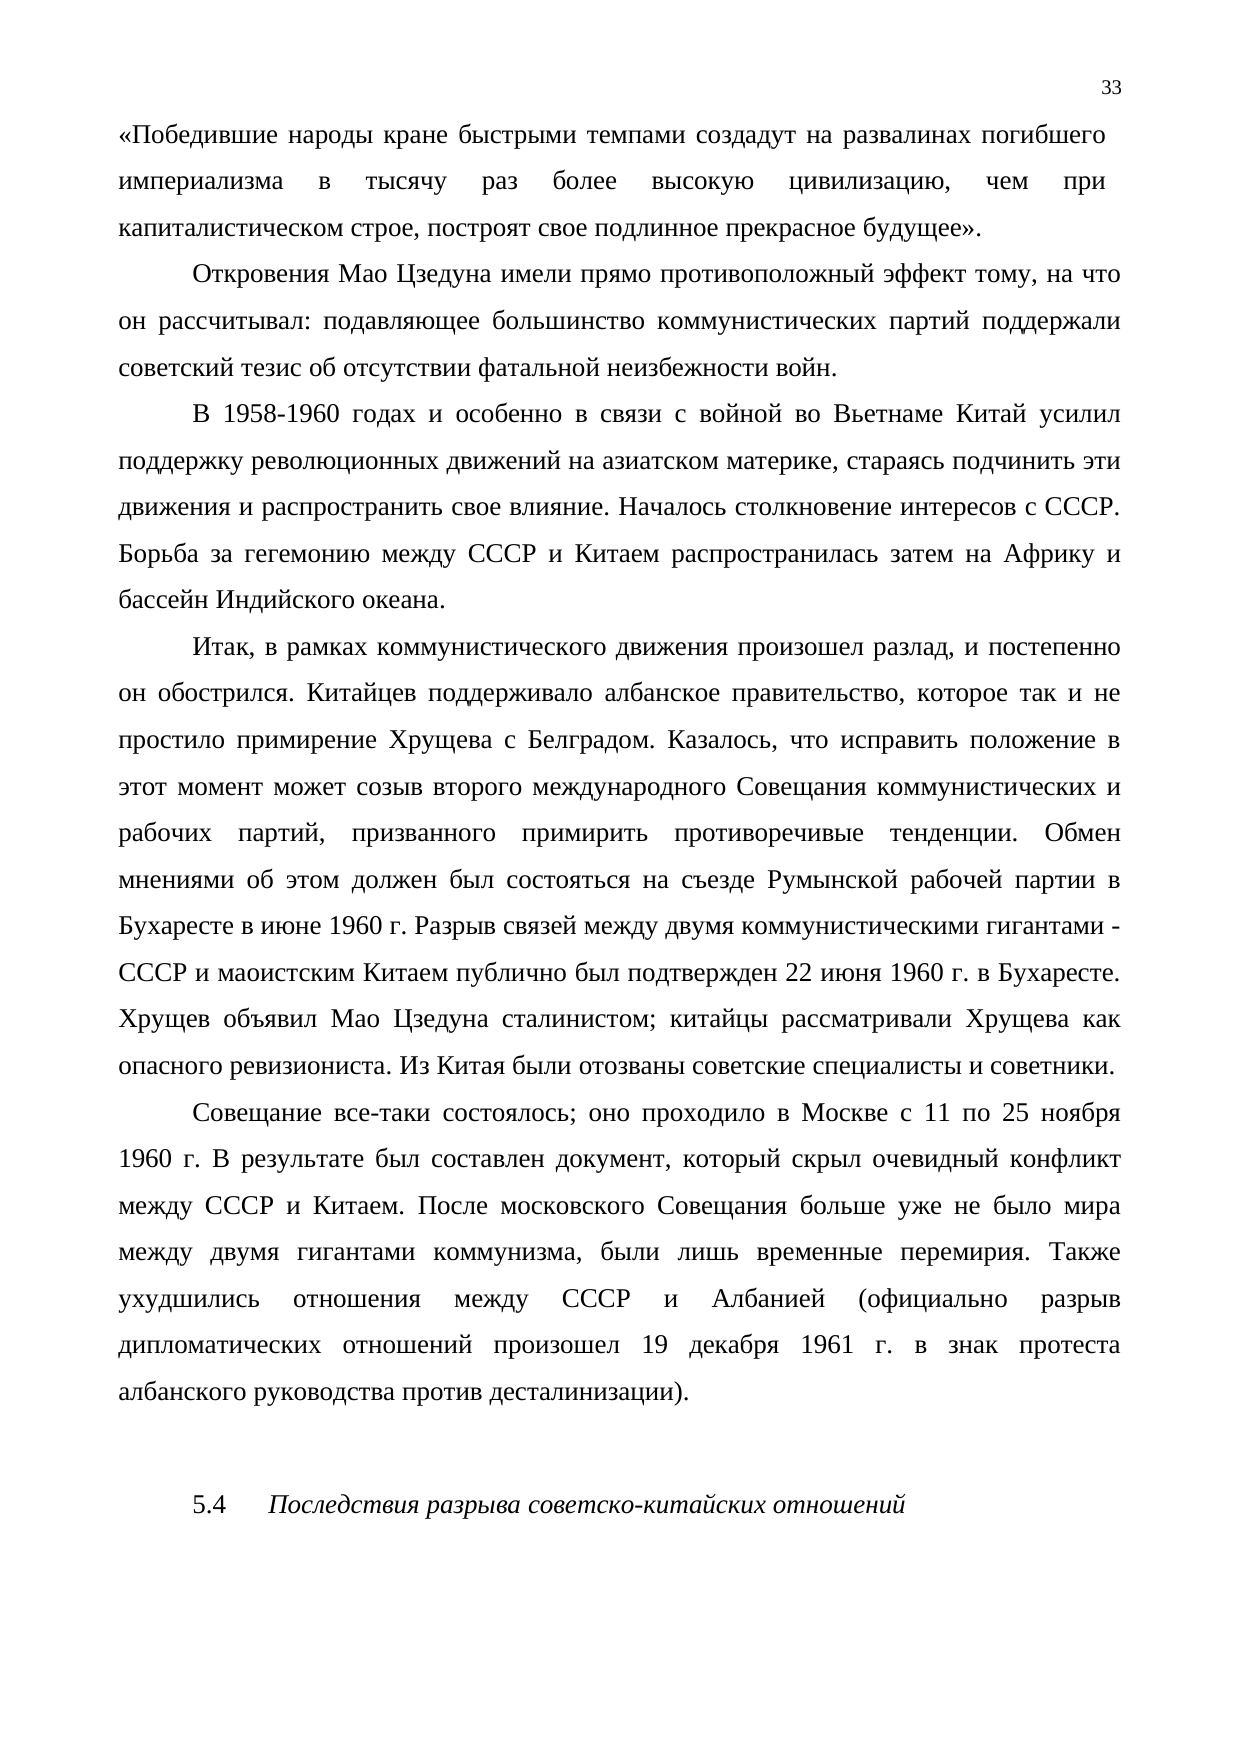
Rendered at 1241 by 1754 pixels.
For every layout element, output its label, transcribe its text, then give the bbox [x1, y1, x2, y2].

text Итак, в рамках коммунистического движения произошел разлад, и постепенно он обострился. Китайцев поддерживало албанское правительство, которое так и не простило примирение Хрущева с Белградом. Казалось, что исправить положение в этот момент может созыв второго международного Совещания коммунистических и рабочих партий, призванного примирить противоречивые тенденции. Обмен мнениями об этом должен был состояться на съезде Румынской рабочей партии в Бухаресте в июне 1960 г. Разрыв связей между двумя коммунистическими гигантами - СССР и маоистским Китаем публично был подтвержден 22 июня 1960 г. в Бухаресте. Хрущев объявил Мао Цзедуна сталинистом; китайцы рассматривали Хрущева как опасного ревизиониста. Из Китая были отозваны советские специалисты и советники. [118, 630, 1122, 1080]
list Последствия разрыва советско-китайских отношений [192, 1488, 1122, 1519]
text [118, 118, 1107, 242]
text Совещание все-таки состоялось; оно проходило в Москве с 11 по 25 ноября 1960 г. В результате был составлен документ, который скрыл очевидный конфликт между СССР и Китаем. После московского Совещания больше уже не было мира между двумя гигантами коммунизма, были лишь временные перемирия. Также ухудшились отношения между СССР и Албанией (официально разрыв дипломатических отношений произошел 19 декабря 1961 г. в знак протеста албанского руководства против десталинизации). [118, 1096, 1122, 1406]
text Откровения Мао Цзедуна имели прямо противоположный эффект тому, на что он рассчитывал: подавляющее большинство коммунистических партий поддержали советский тезис об отсутствии фатальной неизбежности войн. [118, 258, 1122, 382]
text В 1958-1960 годах и особенно в связи с войной во Вьетнаме Китай усилил поддержку революционных движений на азиатском материке, стараясь подчинить эти движения и распространить свое влияние. Началось столкновение интересов с СССР. Борьба за гегемонию между СССР и Китаем распространилась затем на Африку и бассейн Индийского океана. [118, 397, 1122, 615]
